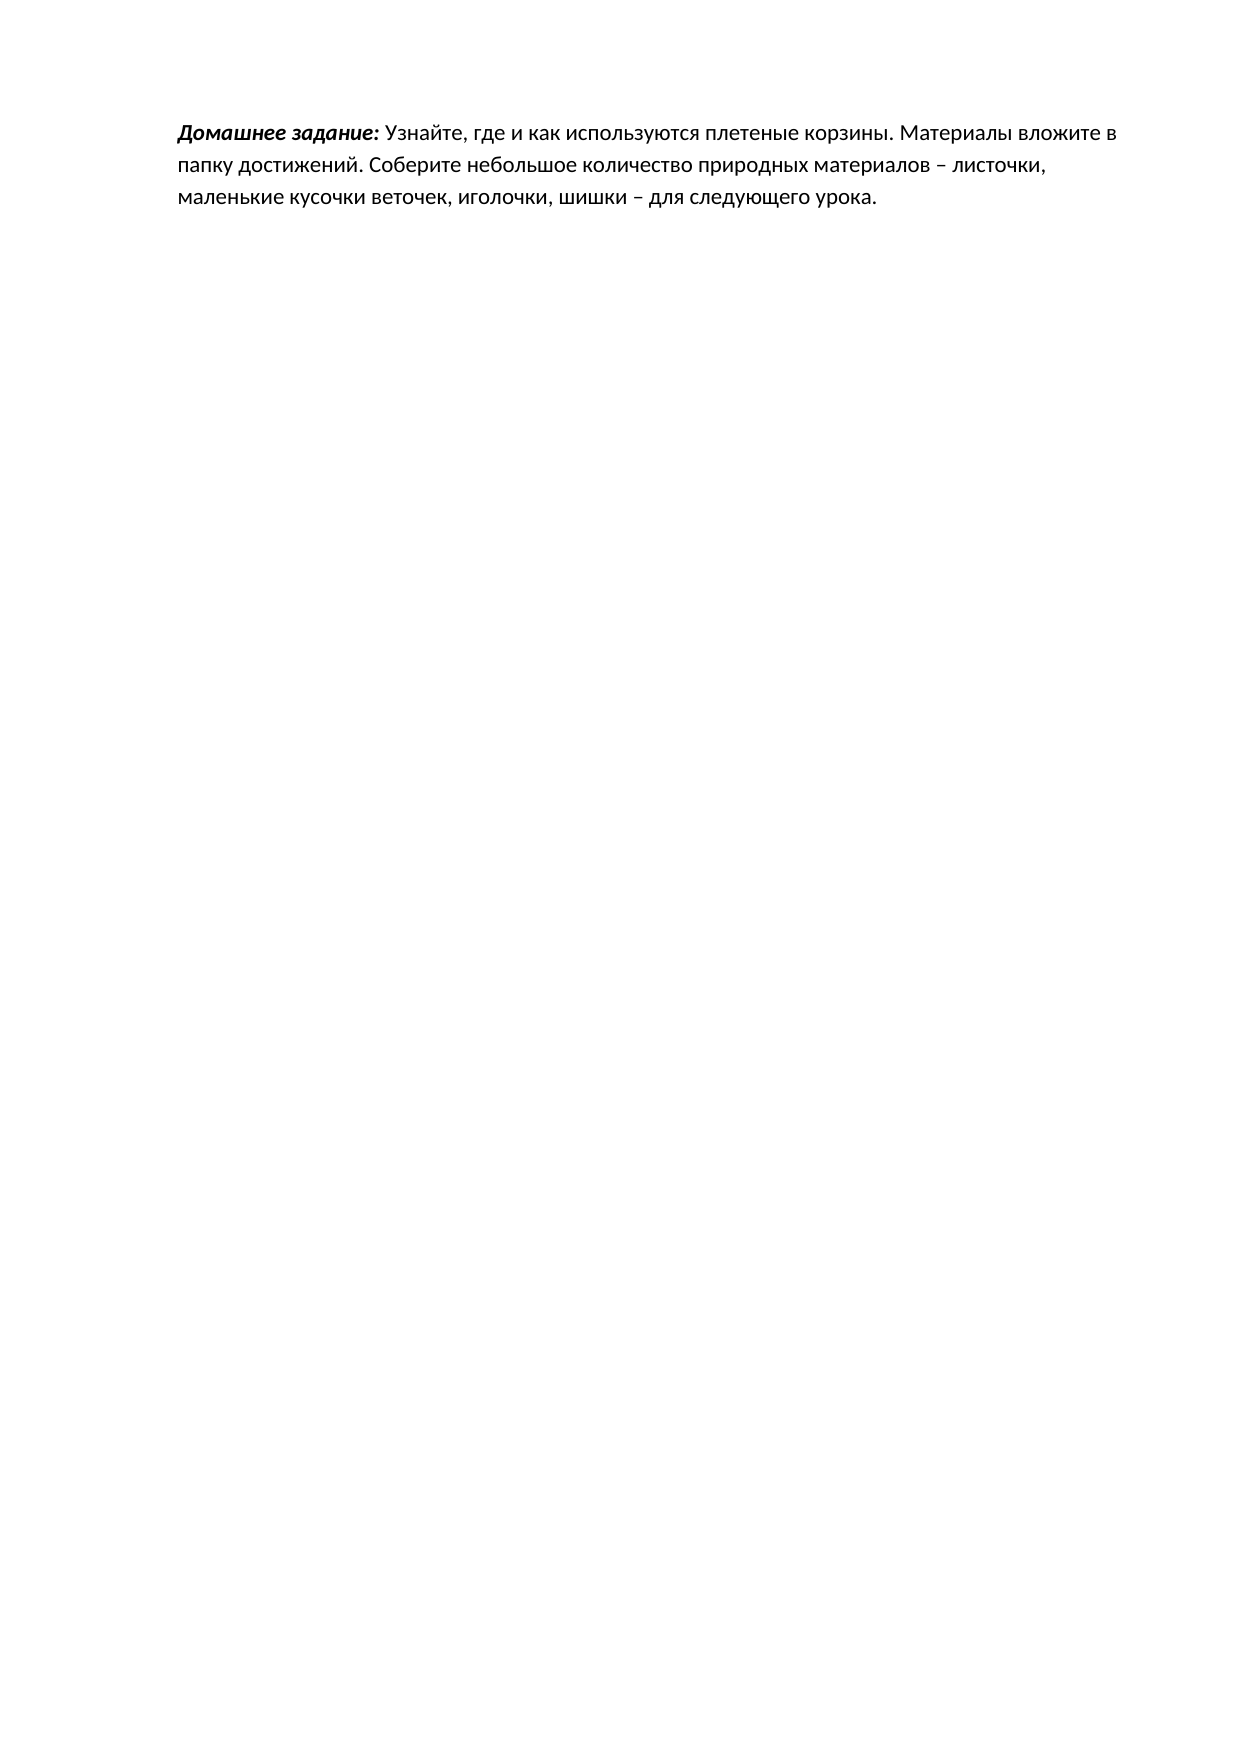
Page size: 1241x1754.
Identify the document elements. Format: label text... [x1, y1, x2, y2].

text Домашнее задание: Узнайте, где и как используются плетеные корзины. Материалы вложите в папку достижений. Соберите небольшое количество природных материалов – листочки, маленькие кусочки веточек, иголочки, шишки – для следующего урока. [177, 118, 1152, 211]
